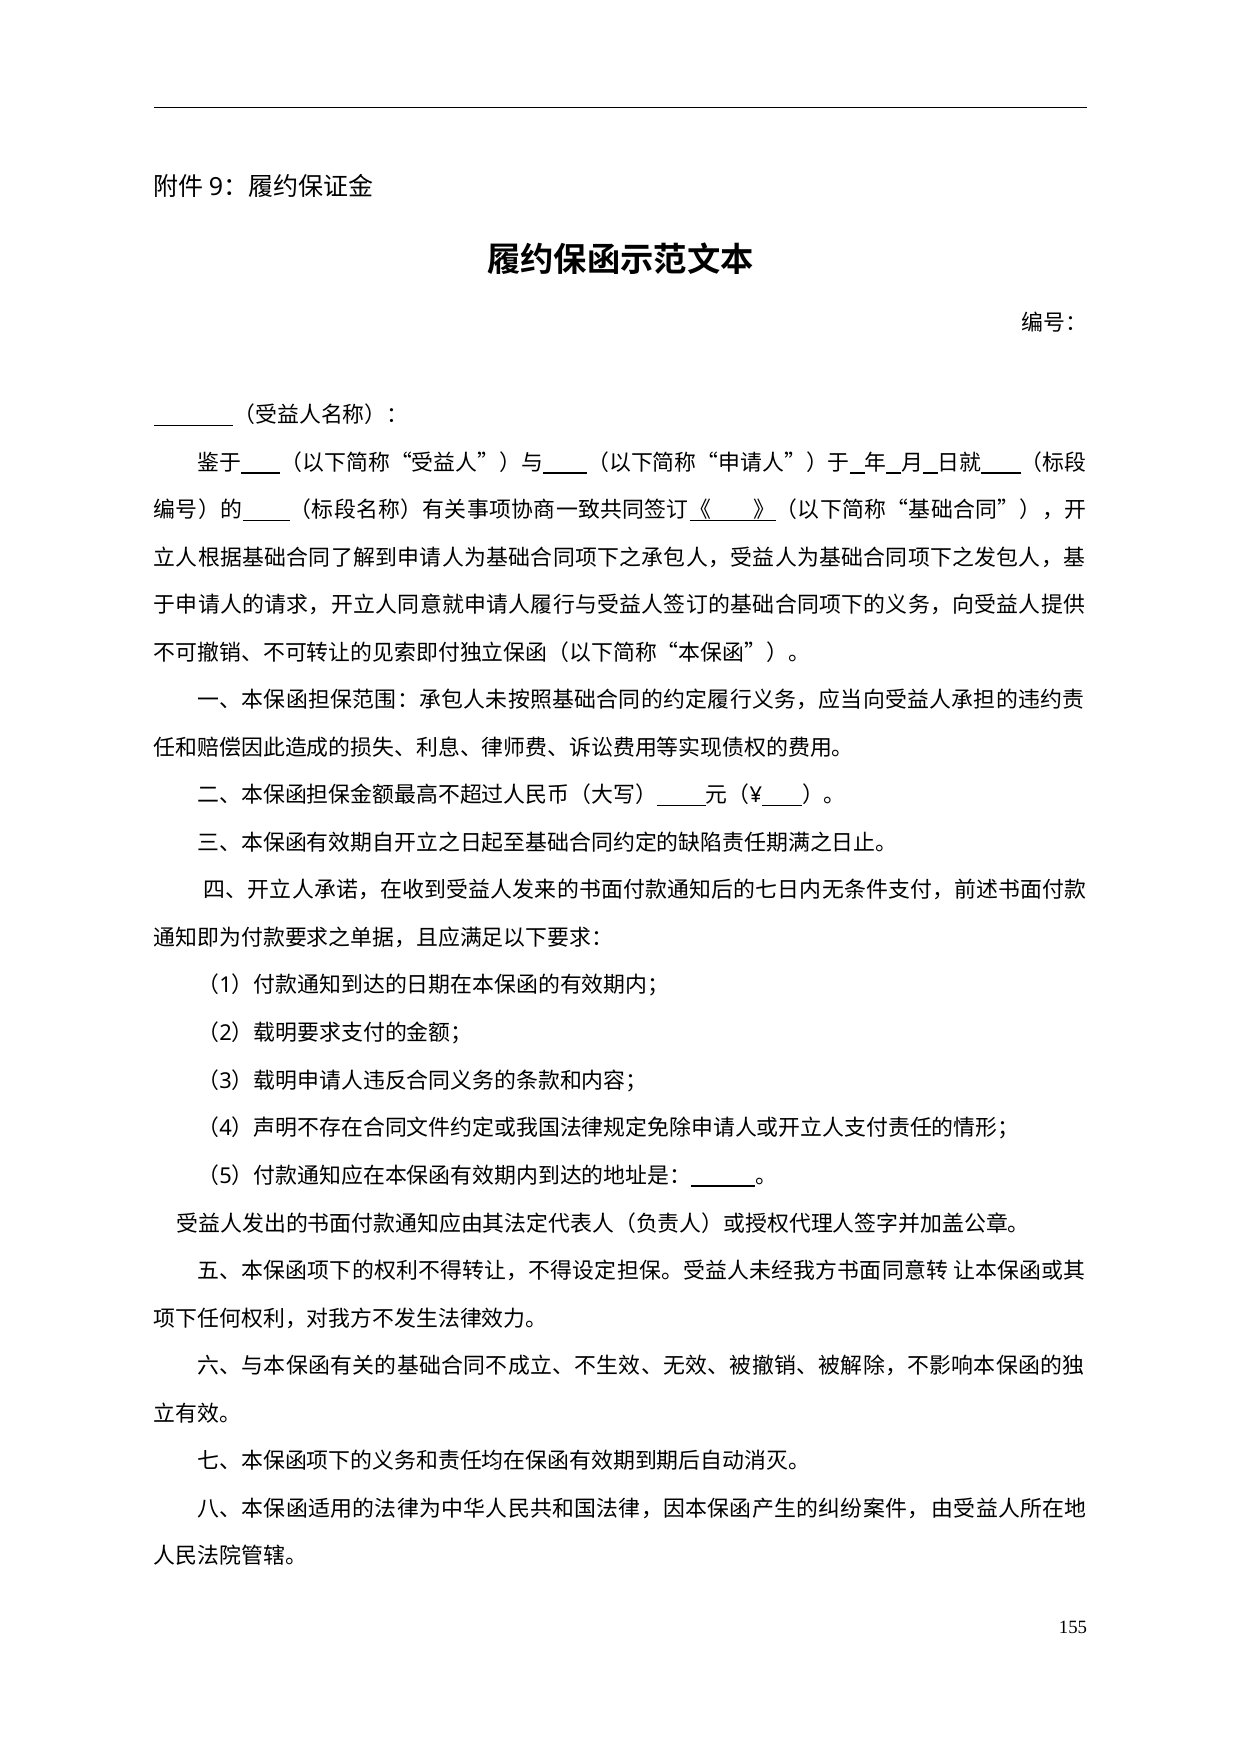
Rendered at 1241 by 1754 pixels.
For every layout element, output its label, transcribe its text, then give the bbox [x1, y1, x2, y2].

text （受益人名称）： [153, 397, 1087, 429]
text 五、本保函项下的权利不得转让，不得设定担保。受益人未经我方书面同意转 让本保函或其项下任何权利，对我方不发生法律效力。 [153, 1253, 1087, 1332]
text 一、本保函担保范围：承包人未按照基础合同的约定履行义务，应当向受益人承担的违约责任和赔偿因此造成的损失、利息、律师费、诉讼费用等实现债权的费用。 [153, 682, 1087, 762]
text （3）载明申请人违反合同义务的条款和内容； [153, 1063, 1087, 1094]
text 附件9：履约保证金 [153, 166, 1087, 202]
text （2）载明要求支付的金额； [153, 1015, 1087, 1047]
text （1）付款通知到达的日期在本保函的有效期内； [153, 967, 1087, 999]
text 六、与本保函有关的基础合同不成立、不生效、无效、被撤销、被解除，不影响本保函的独立有效。 [153, 1348, 1087, 1427]
text 鉴于 （以下简称“受益人”）与 （以下简称“申请人”）于 年 月 日就 （标段编号）的 （标段名称）有关事项协商一致共同签订《 》（以下简称“基础合同”），开立人根据基础合同了解到申请人为基础合同项下之承包人，受益人为基础合同项下之发包人，基于申请人的请求，开立人同意就申请人履行与受益人签订的基础合同项下的义务，向受益人提供不可撤销、不可转让的见索即付独立保函（以下简称“本保函”）。 [153, 445, 1087, 667]
text （4）声明不存在合同文件约定或我国法律规定免除申请人或开立人支付责任的情形； [153, 1110, 1087, 1142]
text 四、开立人承诺，在收到受益人发来的书面付款通知后的七日内无条件支付，前述书面付款通知即为付款要求之单据，且应满足以下要求： [153, 872, 1087, 952]
text （5）付款通知应在本保函有效期内到达的地址是： 。 [153, 1158, 1087, 1190]
text 受益人发出的书面付款通知应由其法定代表人（负责人）或授权代理人签字并加盖公章。 [153, 1206, 1087, 1237]
text 三、本保函有效期自开立之日起至基础合同约定的缺陷责任期满之日止。 [153, 825, 1087, 857]
text 履约保函示范文本 [153, 233, 1087, 281]
text 八、本保函适用的法律为中华人民共和国法律，因本保函产生的纠纷案件，由受益人所在地人民法院管辖。 [153, 1491, 1087, 1570]
text 编号： [153, 305, 1087, 337]
text 二、本保函担保金额最高不超过人民币（大写） 元（¥ ）。 [153, 777, 1087, 809]
text 七、本保函项下的义务和责任均在保函有效期到期后自动消灭。 [153, 1443, 1087, 1475]
